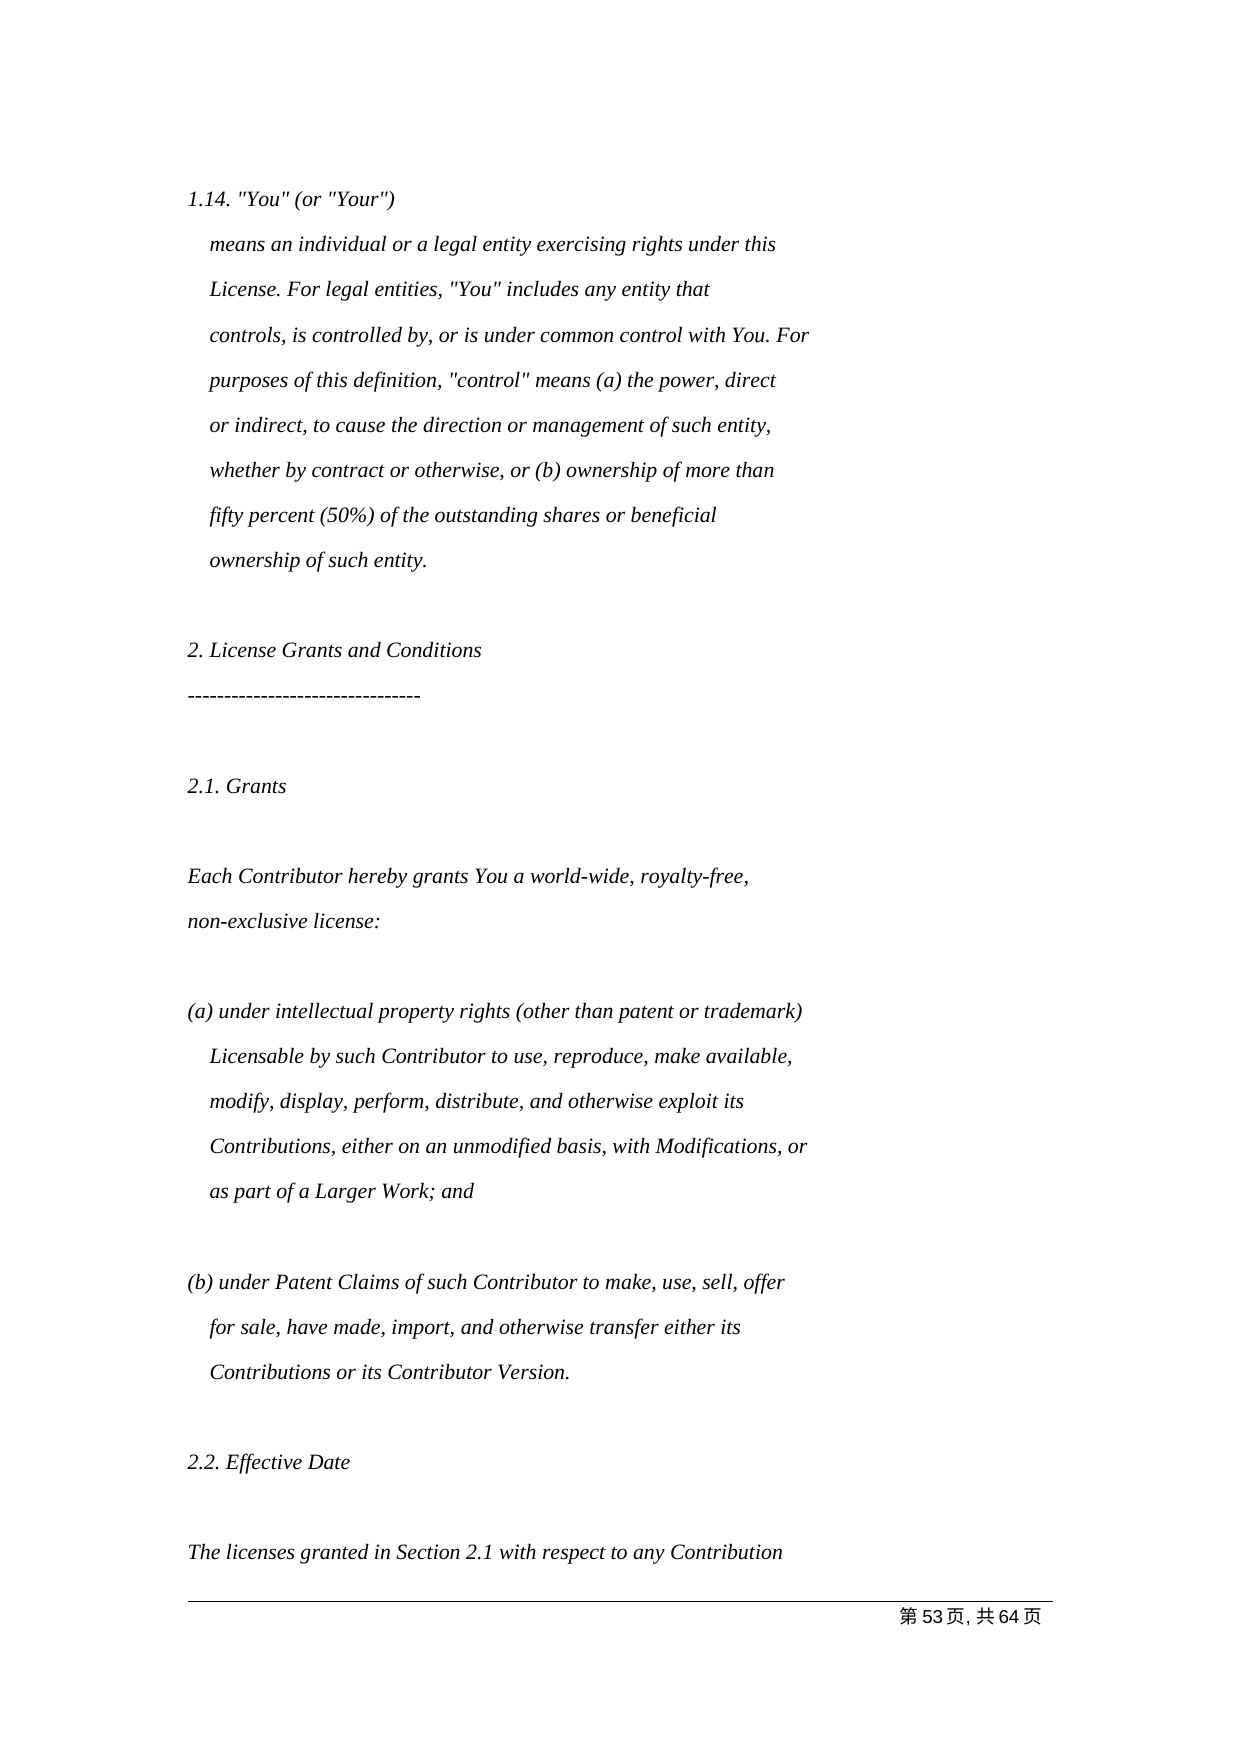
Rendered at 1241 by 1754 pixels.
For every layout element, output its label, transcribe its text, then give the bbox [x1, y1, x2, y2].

text ownership of such entity. [187, 543, 1053, 576]
text Contributions, either on an unmodified basis, with Modifications, or [187, 1130, 1053, 1162]
text or indirect, to cause the direction or management of such entity, [187, 408, 1053, 441]
text 1.14. "You" (or "Your") [187, 183, 1053, 215]
text License. For legal entities, "You" includes any entity that [187, 273, 1053, 305]
text non-exclusive license: [187, 904, 1053, 937]
text modify, display, perform, distribute, and otherwise exploit its [187, 1085, 1053, 1117]
text The licenses granted in Section 2.1 with respect to any Contribution [187, 1536, 1053, 1568]
text controls, is controlled by, or is under common control with You. For [187, 318, 1053, 350]
text purposes of this definition, "control" means (a) the power, direct [187, 363, 1053, 396]
text -------------------------------- [187, 679, 1053, 711]
text for sale, have made, import, and otherwise transfer either its [187, 1310, 1053, 1343]
text whether by contract or otherwise, or (b) ownership of more than [187, 453, 1053, 486]
text (b) under Patent Claims of such Contributor to make, use, sell, offer [187, 1265, 1053, 1298]
text fifty percent (50%) of the outstanding shares or beneficial [187, 498, 1053, 531]
text means an individual or a legal entity exercising rights under this [187, 228, 1053, 260]
text as part of a Larger Work; and [187, 1175, 1053, 1207]
text Contributions or its Contributor Version. [187, 1355, 1053, 1388]
text 2.2. Effective Date [187, 1446, 1053, 1478]
text Each Contributor hereby grants You a world-wide, royalty-free, [187, 859, 1053, 892]
text 2.1. Grants [187, 769, 1053, 801]
text Licensable by such Contributor to use, reproduce, make available, [187, 1039, 1053, 1072]
text (a) under intellectual property rights (other than patent or trademark) [187, 994, 1053, 1027]
text 2. License Grants and Conditions [187, 634, 1053, 666]
